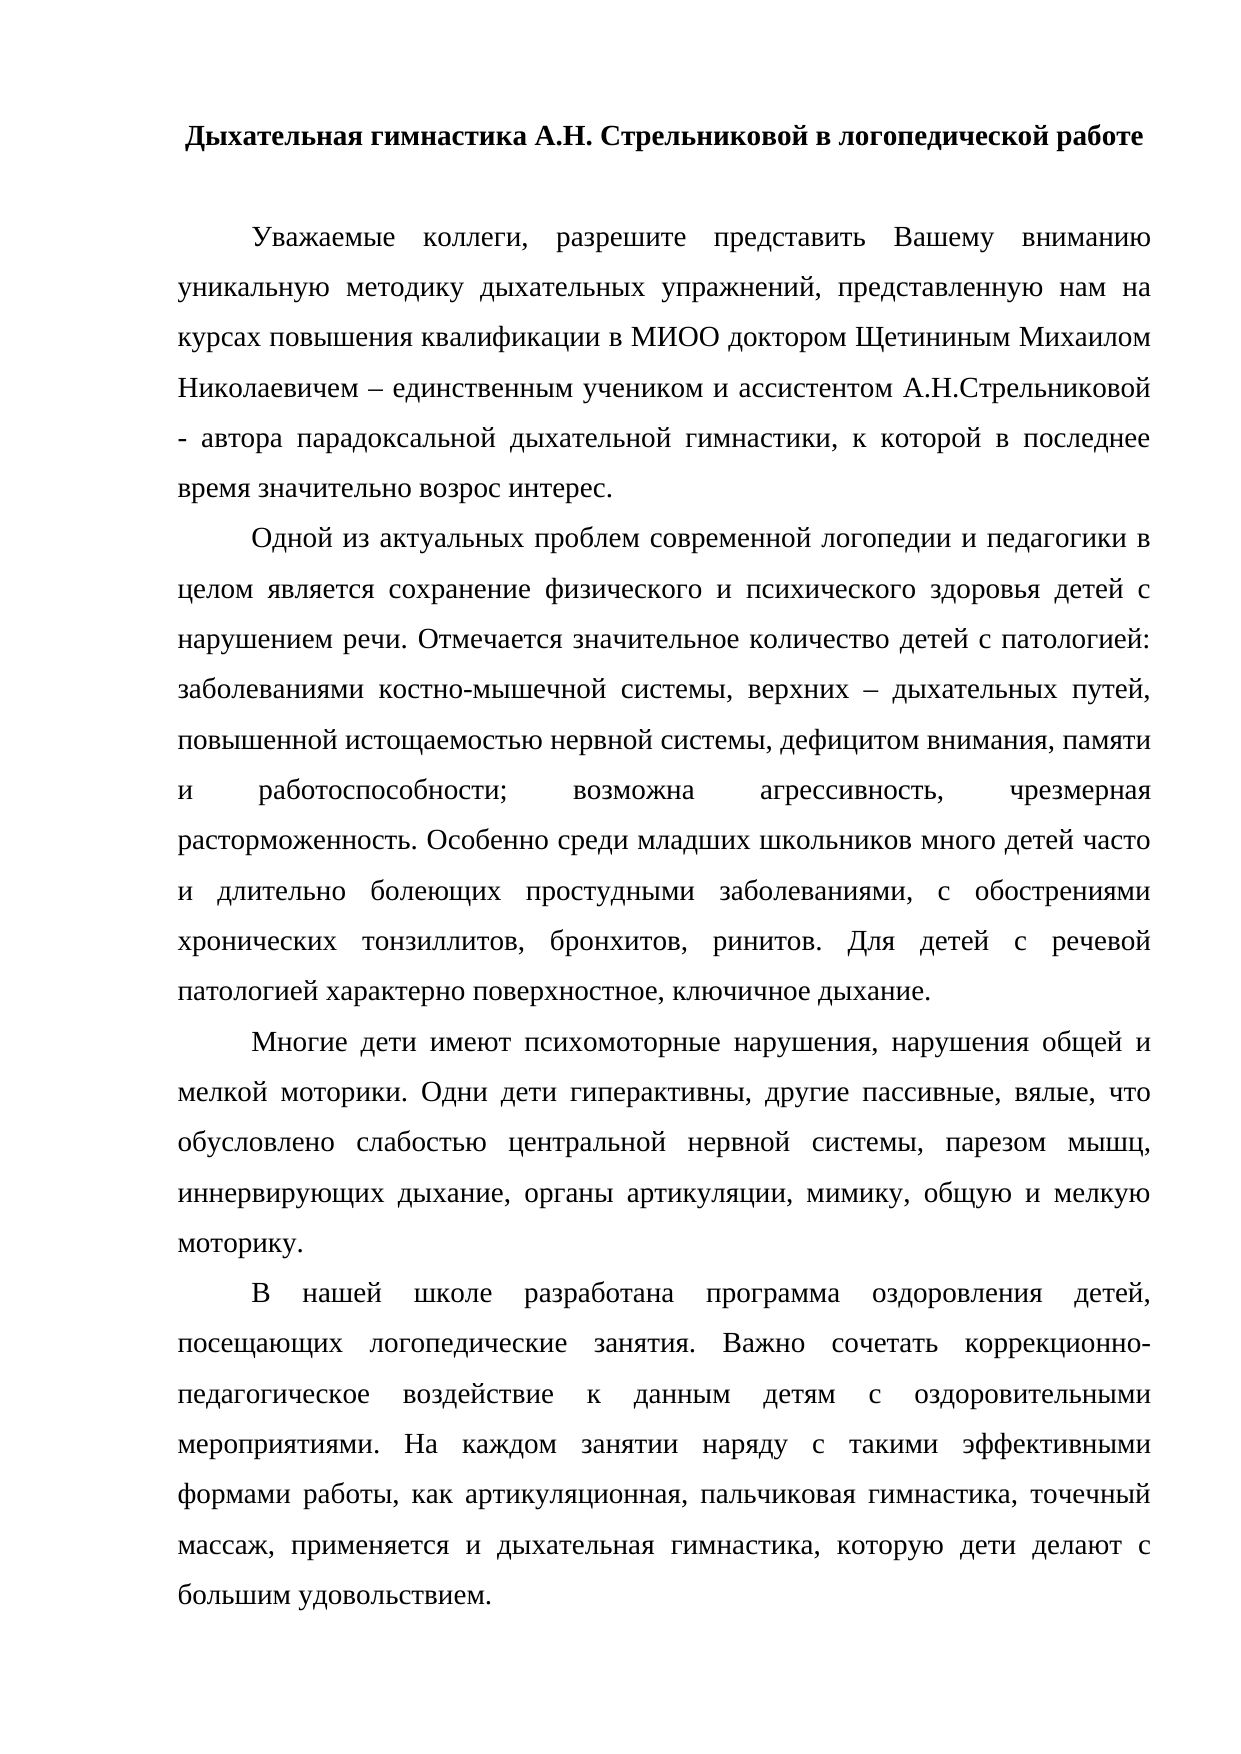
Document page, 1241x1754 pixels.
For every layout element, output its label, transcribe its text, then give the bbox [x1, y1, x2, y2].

text Уважаемые коллеги, разрешите представить Вашему вниманию уникальную методику дыхательных упражнений, представленную нам на курсах повышения квалификации в МИОО доктором Щетининым Михаилом Николаевичем – единственным учеником и ассистентом А.Н.Стрельниковой - автора парадоксальной дыхательной гимнастики, к которой в последнее время значительно возрос интерес. [177, 219, 1152, 504]
text Многие дети имеют психомоторные нарушения, нарушения общей и мелкой моторики. Одни дети гиперактивны, другие пассивные, вялые, что обусловлено слабостью центральной нервной системы, парезом мышц, иннервирующих дыхание, органы артикуляции, мимику, общую и мелкую моторику. [177, 1024, 1152, 1258]
text Одной из актуальных проблем современной логопедии и педагогики в целом является сохранение физического и психического здоровья детей с нарушением речи. Отмечается значительное количество детей с патологией: заболеваниями костно-мышечной системы, верхних – дыхательных путей, повышенной истощаемостью нервной системы, дефицитом внимания, памяти и работоспособности; возможна агрессивность, чрезмерная расторможенность. Особенно среди младших школьников много детей часто и длительно болеющих простудными заболеваниями, с обострениями хронических тонзиллитов, бронхитов, ринитов. Для детей с речевой патологией характерно поверхностное, ключичное дыхание. [177, 521, 1152, 1007]
text В нашей школе разработана программа оздоровления детей, посещающих логопедические занятия. Важно сочетать коррекционно-педагогическое воздействие к данным детям с оздоровительными мероприятиями. На каждом занятии наряду с такими эффективными формами работы, как артикуляционная, пальчиковая гимнастика, точечный массаж, применяется и дыхательная гимнастика, которую дети делают с большим удовольствием. [177, 1275, 1152, 1611]
text Дыхательная гимнастика А.Н. Стрельниковой в логопедической работе [177, 118, 1152, 152]
